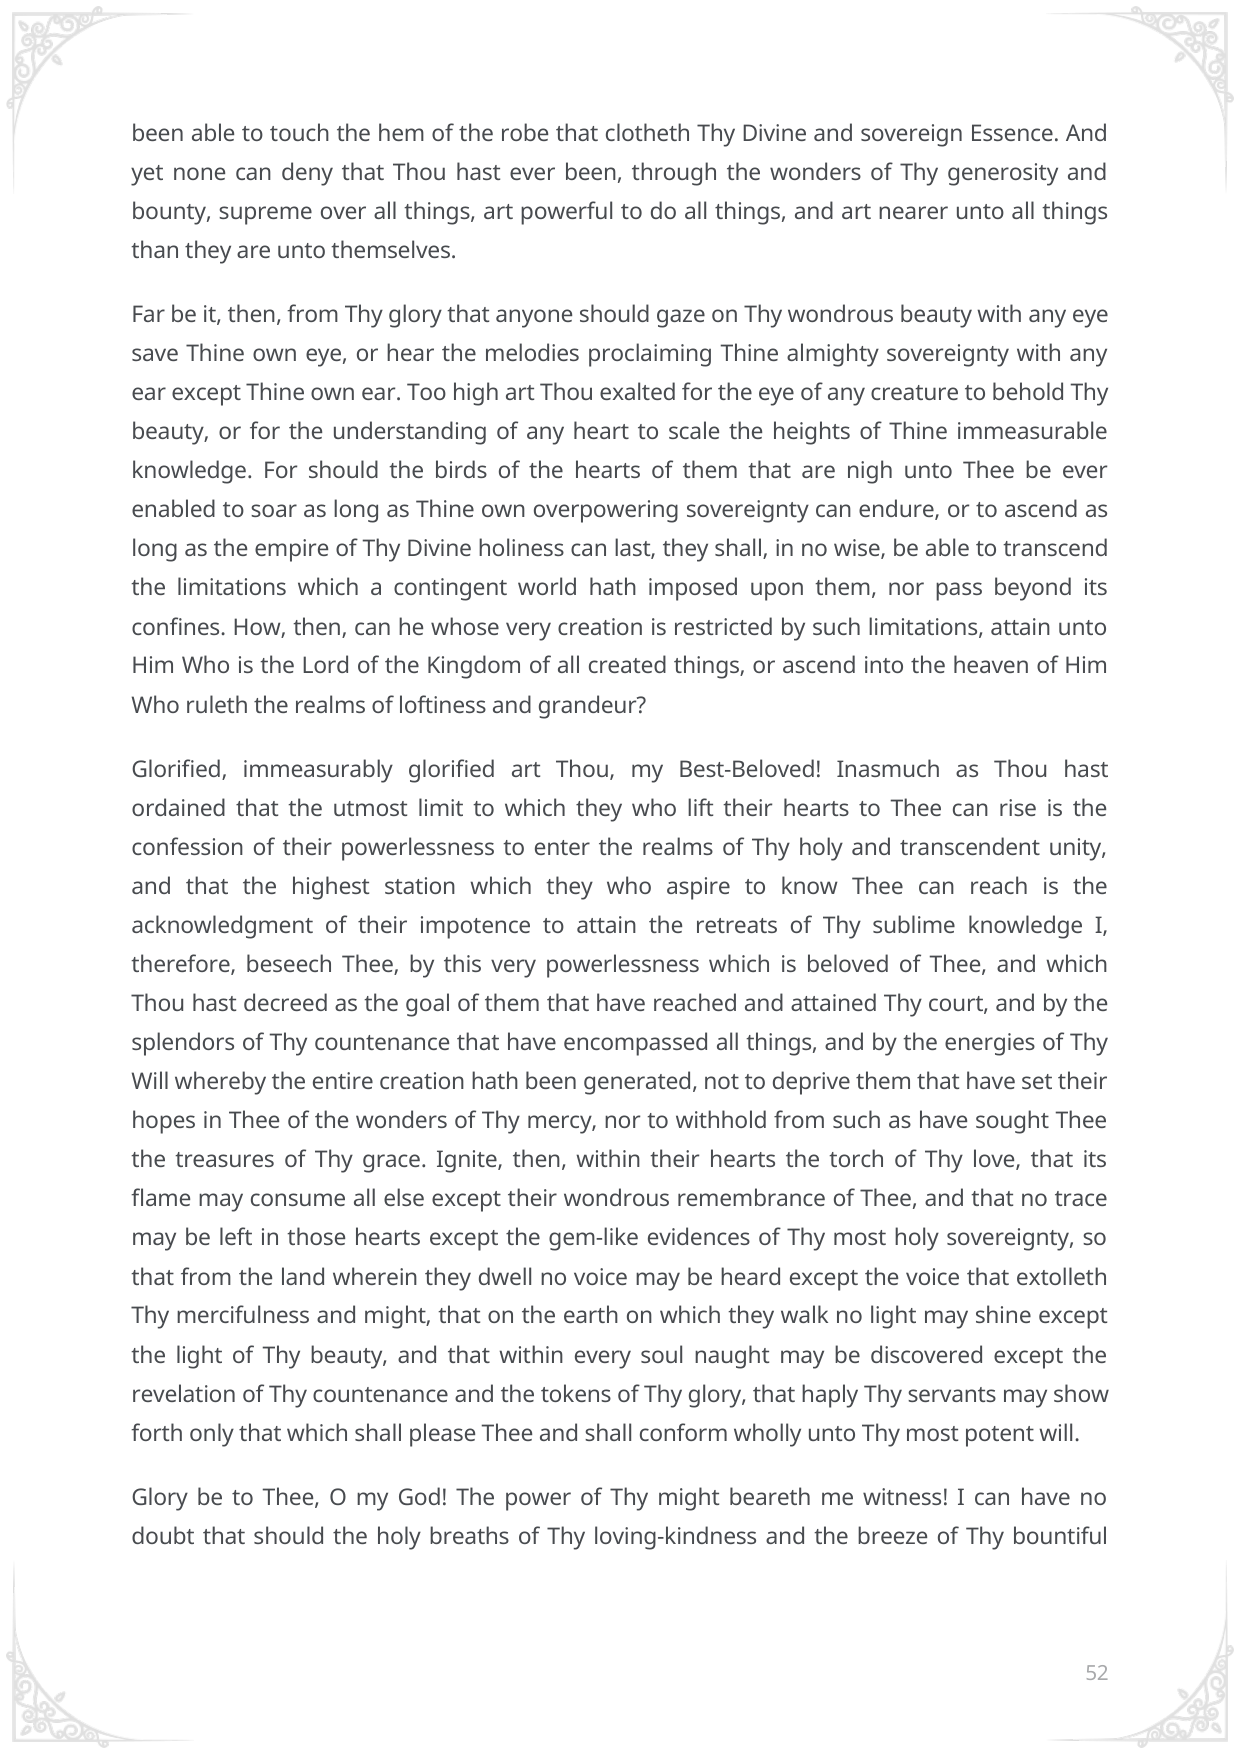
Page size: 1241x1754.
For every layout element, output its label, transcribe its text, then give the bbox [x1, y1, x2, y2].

picture [1046, 6, 1234, 194]
picture [1046, 1560, 1234, 1748]
picture [6, 6, 194, 194]
picture [6, 1560, 194, 1748]
text Far be it, then, from Thy glory that anyone should gaze on Thy wondrous beauty with any eye save Thine own eye, or hear the melodies proclaiming Thine almighty sovereignty with any ear except Thine own ear. Too high art Thou exalted for the eye of any creature to behold Thy beauty, or for the understanding of any heart to scale the heights of Thine immeasurable knowledge. For should the birds of the hearts of them that are nigh unto Thee be ever enabled to soar as long as Thine own overpowering sovereignty can endure, or to ascend as long as the empire of Thy Divine holiness can last, they shall, in no wise, be able to transcend the limitations which a contingent world hath imposed upon them, nor pass beyond its confines. How, then, can he whose very creation is restricted by such limitations, attain unto Him Who is the Lord of the Kingdom of all created things, or ascend into the heaven of Him Who ruleth the realms of loftiness and grandeur? [131, 298, 1109, 720]
text Glorified, immeasurably glorified art Thou, my Best-Beloved! Inasmuch as Thou hast ordained that the utmost limit to which they who lift their hearts to Thee can rise is the confession of their powerlessness to enter the realms of Thy holy and transcendent unity, and that the highest station which they who aspire to know Thee can reach is the acknowledgment of their impotence to attain the retreats of Thy sublime knowledge I, therefore, beseech Thee, by this very powerlessness which is beloved of Thee, and which Thou hast decreed as the goal of them that have reached and attained Thy court, and by the splendors of Thy countenance that have encompassed all things, and by the energies of Thy Will whereby the entire creation hath been generated, not to deprive them that have set their hopes in Thee of the wonders of Thy mercy, nor to withhold from such as have sought Thee the treasures of Thy grace. Ignite, then, within their hearts the torch of Thy love, that its flame may consume all else except their wondrous remembrance of Thee, and that no trace may be left in those hearts except the gem-like evidences of Thy most holy sovereignty, so that from the land wherein they dwell no voice may be heard except the voice that extolleth Thy mercifulness and might, that on the earth on which they walk no light may shine except the light of Thy beauty, and that within every soul naught may be discovered except the revelation of Thy countenance and the tokens of Thy glory, that haply Thy servants may show forth only that which shall please Thee and shall conform wholly unto Thy most potent will. [131, 753, 1109, 1448]
